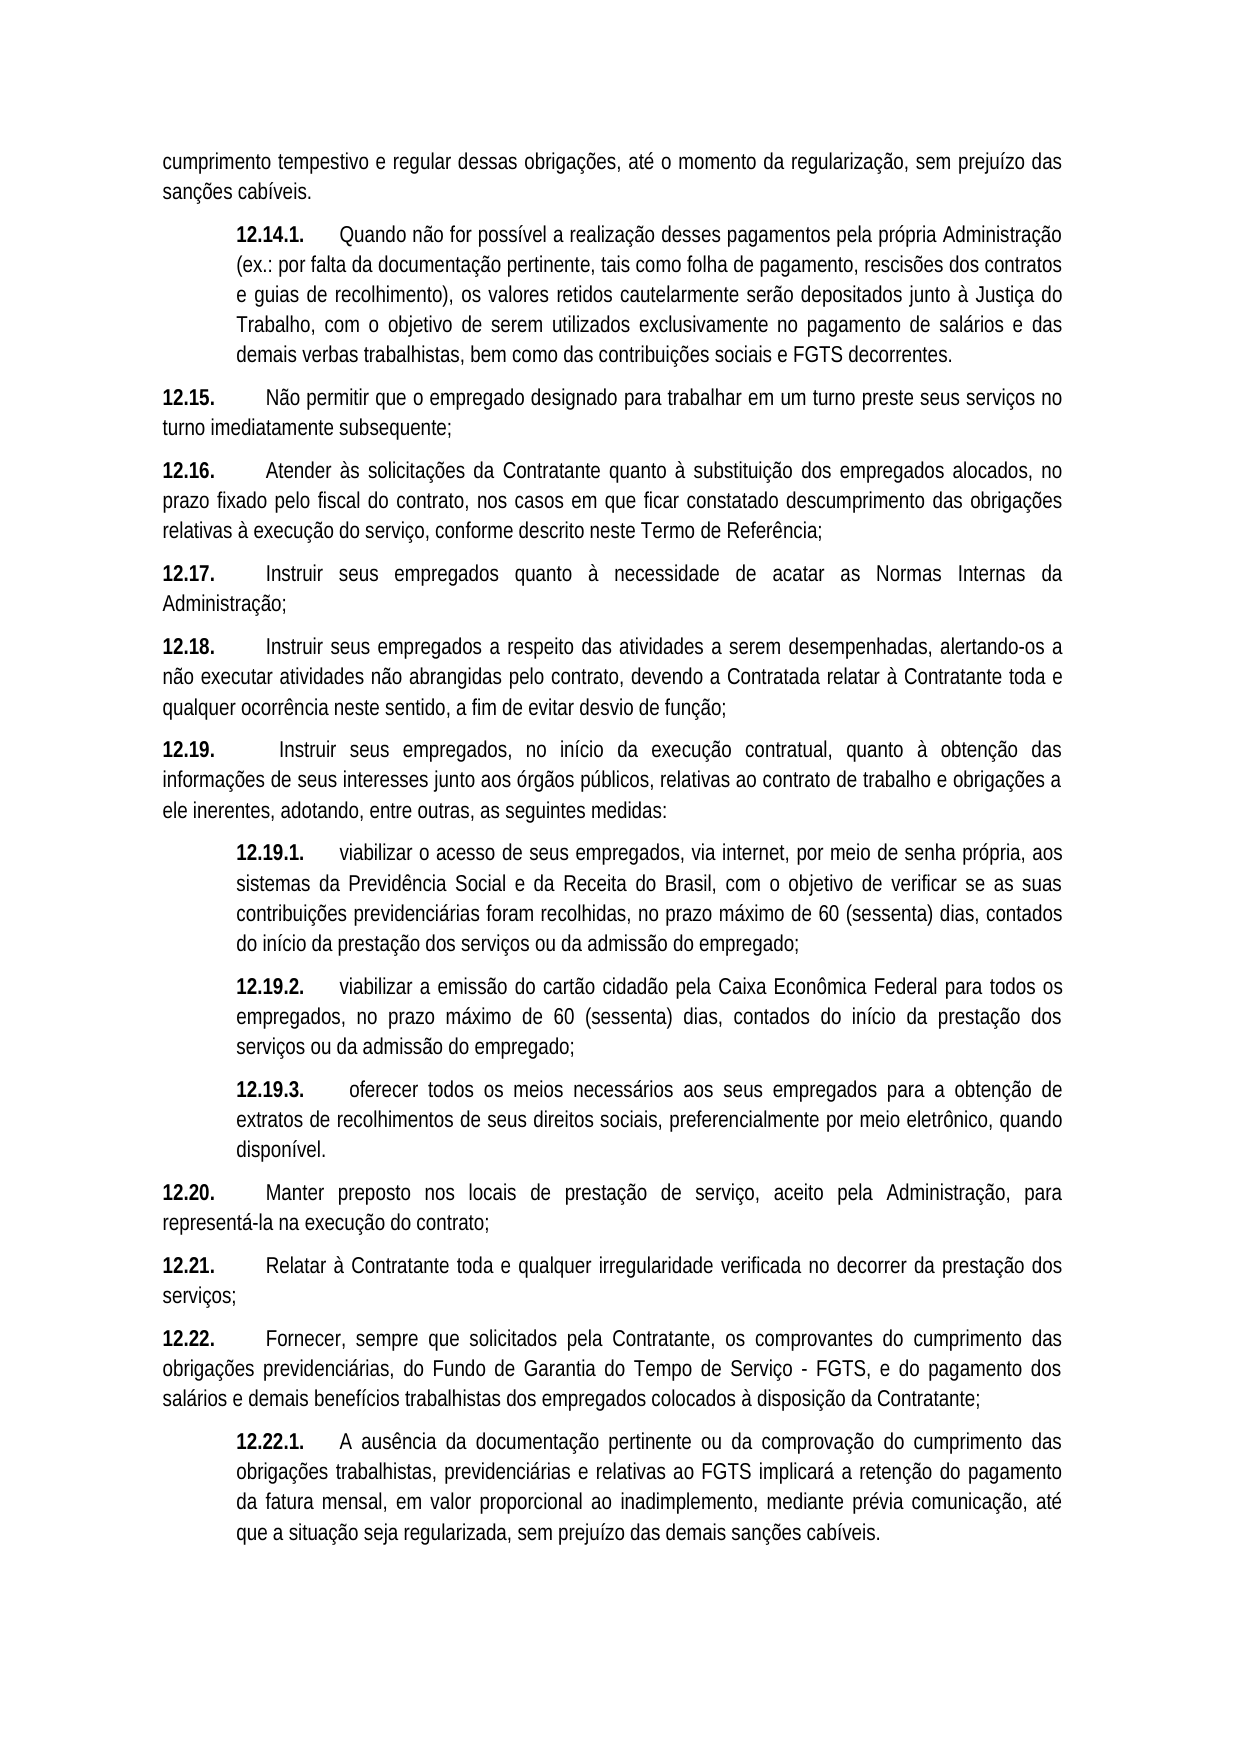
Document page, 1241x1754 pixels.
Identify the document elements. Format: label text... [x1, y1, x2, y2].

list Quando não for possível a realização desses pagamentos pela própria Administração (ex.: por falta da documentação pertinente, tais como folha de pagamento, rescisões dos contratos e guias de recolhimento), os valores retidos cautelarmente serão depositados junto à Justiça do Trabalho, com o objetivo de serem utilizados exclusivamente no pagamento de salários e das demais verbas trabalhistas, bem como das contribuições sociais e FGTS decorrentes. [236, 221, 1063, 368]
list oferecer todos os meios necessários aos seus empregados para a obtenção de extratos de recolhimentos de seus direitos sociais, preferencialmente por meio eletrônico, quando disponível. [236, 1076, 1063, 1163]
list Instruir seus empregados a respeito das atividades a serem desempenhadas, alertando-os a não executar atividades não abrangidas pelo contrato, devendo a Contratada relatar à Contratante toda e qualquer ocorrência neste sentido, a fim de evitar desvio de função; [162, 633, 1063, 720]
list A ausência da documentação pertinente ou da comprovação do cumprimento das obrigações trabalhistas, previdenciárias e relativas ao FGTS implicará a retenção do pagamento da fatura mensal, em valor proporcional ao inadimplemento, mediante prévia comunicação, até que a situação seja regularizada, sem prejuízo das demais sanções cabíveis. [236, 1428, 1063, 1545]
list viabilizar a emissão do cartão cidadão pela Caixa Econômica Federal para todos os empregados, no prazo máximo de 60 (sessenta) dias, contados do início da prestação dos serviços ou da admissão do empregado; [236, 973, 1063, 1059]
list Manter preposto nos locais de prestação de serviço, aceito pela Administração, para representá-la na execução do contrato; [162, 1179, 1063, 1236]
list Instruir seus empregados, no início da execução contratual, quanto à obtenção das informações de seus interesses junto aos órgãos públicos, relativas ao contrato de trabalho e obrigações a ele inerentes, adotando, entre outras, as seguintes medidas: [162, 736, 1063, 823]
list Instruir seus empregados quanto à necessidade de acatar as Normas Internas da Administração; [162, 560, 1063, 617]
list Fornecer, sempre que solicitados pela Contratante, os comprovantes do cumprimento das obrigações previdenciárias, do Fundo de Garantia do Tempo de Serviço - FGTS, e do pagamento dos salários e demais benefícios trabalhistas dos empregados colocados à disposição da Contratante; [162, 1325, 1063, 1412]
list Não permitir que o empregado designado para trabalhar em um turno preste seus serviços no turno imediatamente subsequente; [162, 384, 1063, 441]
list viabilizar o acesso de seus empregados, via internet, por meio de senha própria, aos sistemas da Previdência Social e da Receita do Brasil, com o objetivo de verificar se as suas contribuições previdenciárias foram recolhidas, no prazo máximo de 60 (sessenta) dias, contados do início da prestação dos serviços ou da admissão do empregado; [236, 839, 1063, 956]
list Atender às solicitações da Contratante quanto à substituição dos empregados alocados, no prazo fixado pelo fiscal do contrato, nos casos em que ficar constatado descumprimento das obrigações relativas à execução do serviço, conforme descrito neste Termo de Referência; [162, 457, 1063, 544]
list Relatar à Contratante toda e qualquer irregularidade verificada no decorrer da prestação dos serviços; [162, 1252, 1063, 1308]
